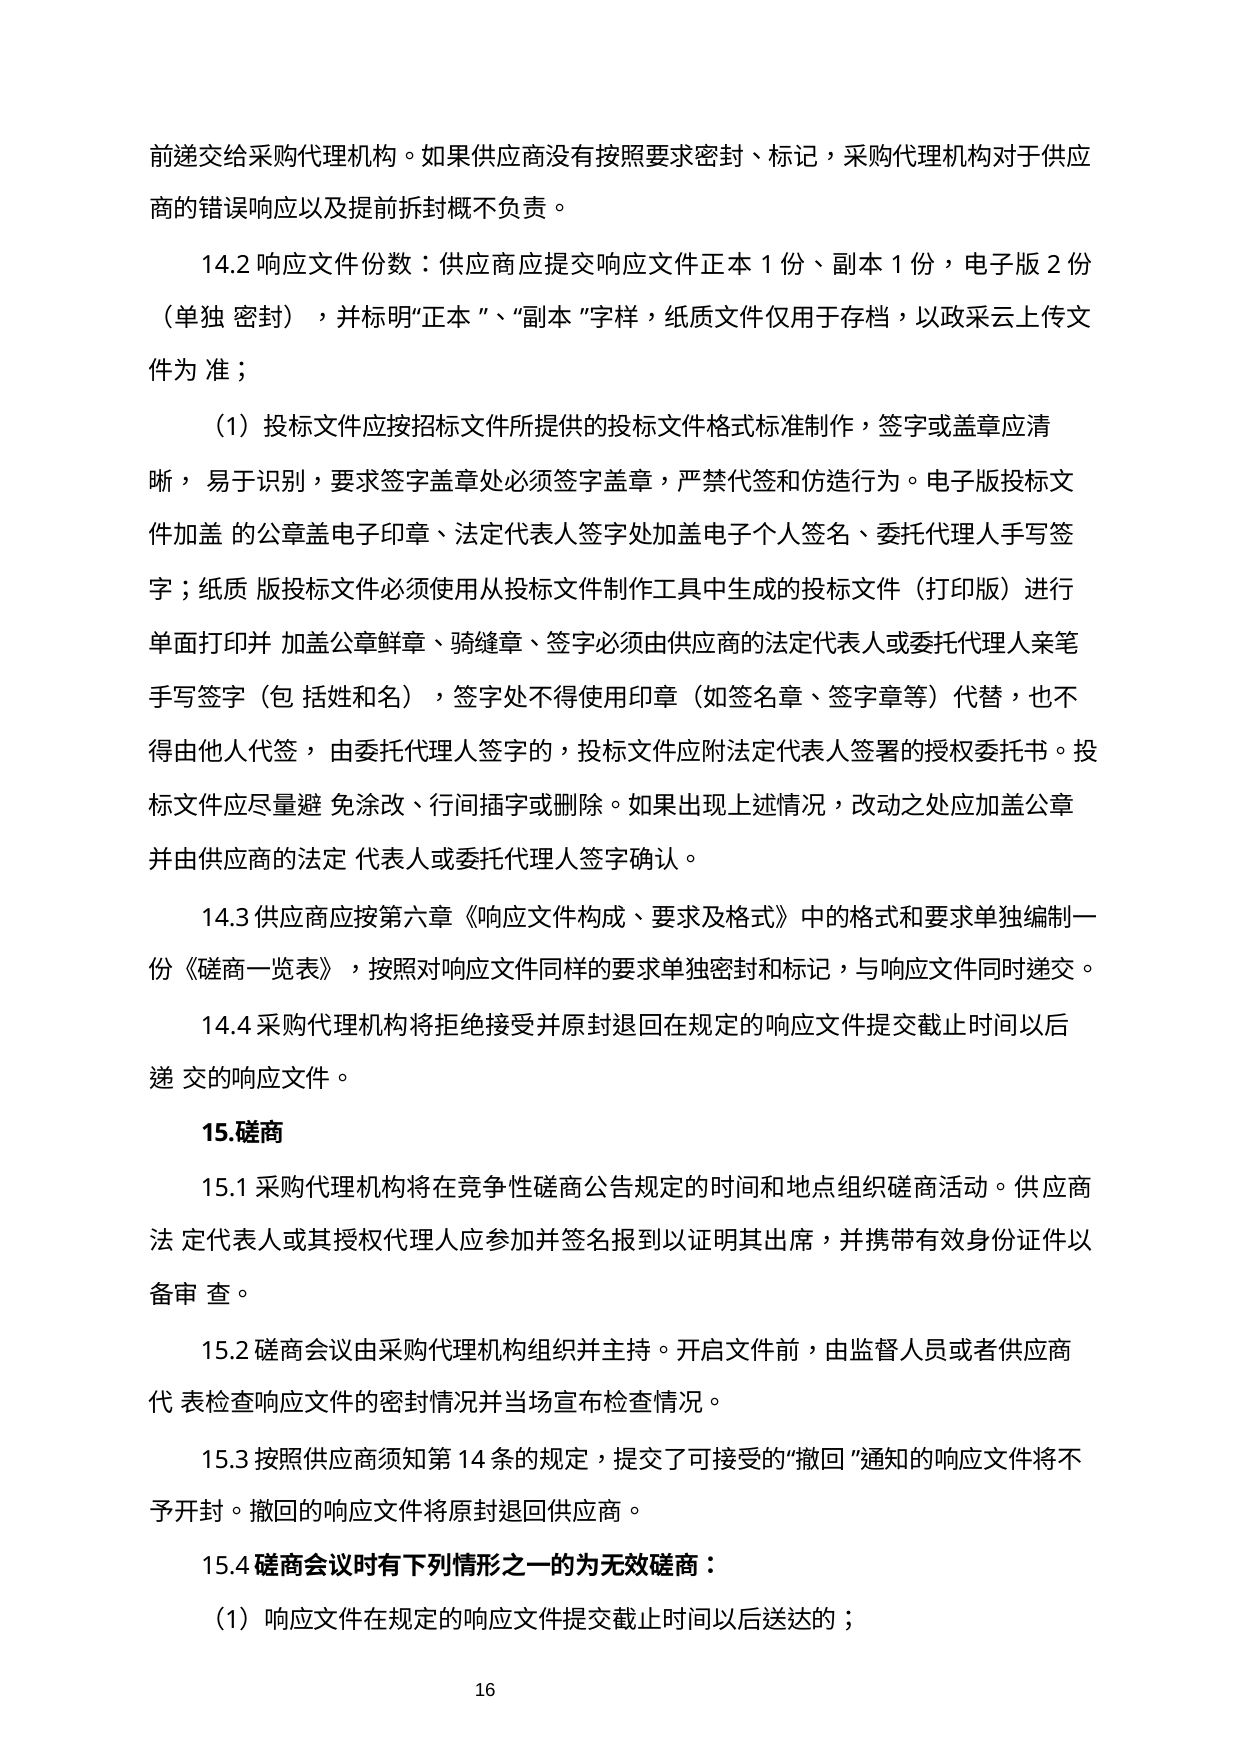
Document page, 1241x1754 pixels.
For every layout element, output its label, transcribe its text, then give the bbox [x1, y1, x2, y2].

text 14.3供应商应按第六章《响应文件构成、要求及格式》中的格式和要求单独编制一 份《磋商一览表》，按照对响应文件同样的要求单独密封和标记，与响应文件同时递交。 [148, 899, 1101, 986]
text 15.2磋商会议由采购代理机构组织并主持。开启文件前，由监督人员或者供应商代 表检查响应文件的密封情况并当场宣布检查情况。 [148, 1332, 1092, 1419]
text 15.4磋商会议时有下列情形之一的为无效磋商： [201, 1550, 1101, 1581]
text 14.4采购代理机构将拒绝接受并原封退回在规定的响应文件提交截止时间以后递 交的响应文件。 [149, 1007, 1092, 1094]
text （1）投标文件应按招标文件所提供的投标文件格式标准制作，签字或盖章应清晰， 易于识别，要求签字盖章处必须签字盖章，严禁代签和仿造行为。电子版投标文件加盖 的公章盖电子印章、法定代表人签字处加盖电子个人签名、委托代理人手写签字；纸质 版投标文件必须使用从投标文件制作工具中生成的投标文件（打印版）进行单面打印并 加盖公章鲜章、骑缝章、签字必须由供应商的法定代表人或委托代理人亲笔手写签字（包 括姓和名），签字处不得使用印章（如签名章、签字章等）代替，也不得由他人代签， 由委托代理人签字的，投标文件应附法定代表人签署的授权委托书。投标文件应尽量避 免涂改、行间插字或删除。如果出现上述情况，改动之处应加盖公章并由供应商的法定 代表人或委托代理人签字确认。 [148, 409, 1099, 876]
text 15.3按照供应商须知第14条的规定，提交了可接受的“撤回 ”通知的响应文件将不 予开封。撤回的响应文件将原封退回供应商。 [149, 1441, 1092, 1528]
text 15.1采购代理机构将在竞争性磋商公告规定的时间和地点组织磋商活动。供应商法 定代表人或其授权代理人应参加并签名报到以证明其出席，并携带有效身份证件以备审 查。 [149, 1169, 1092, 1311]
text 15.磋商 [201, 1116, 1101, 1147]
text 14.2响应文件份数：供应商应提交响应文件正本1份、副本1份，电子版2份（单独 密封），并标明“正本 ”、“副本 ”字样，纸质文件仅用于存档，以政采云上传文件为 准； [149, 247, 1092, 387]
text 前递交给采购代理机构。如果供应商没有按照要求密封、标记，采购代理机构对于供应 商的错误响应以及提前拆封概不负责。 [149, 138, 1092, 225]
text （1）响应文件在规定的响应文件提交截止时间以后送达的； [200, 1603, 1101, 1634]
